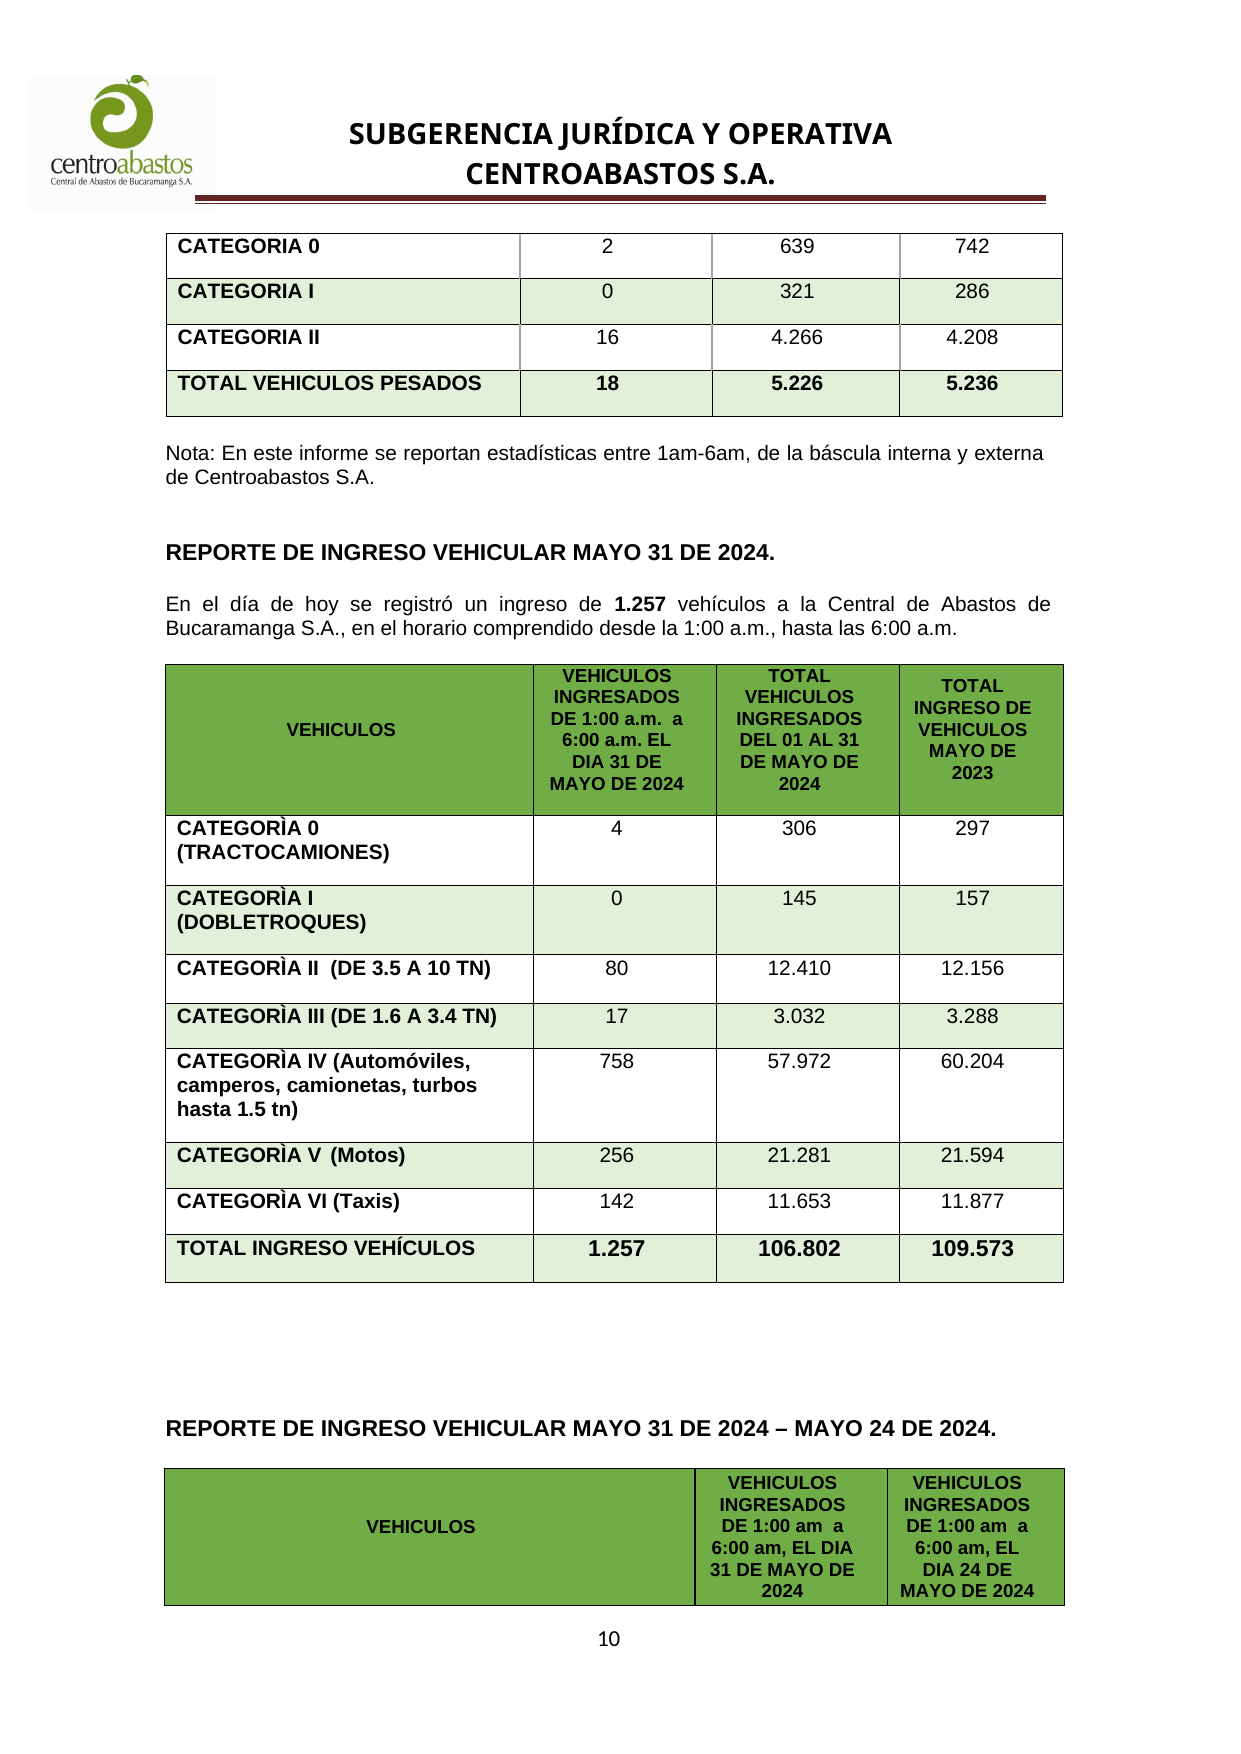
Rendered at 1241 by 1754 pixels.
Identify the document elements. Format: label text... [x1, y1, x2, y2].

table_cell 256 [534, 1143, 716, 1188]
table_cell 80 [534, 955, 716, 1002]
text Nota: En este informe se reportan estadísticas entre 1am-6am, de la báscula interna y externa de Centroabastos S.A. [165, 441, 1046, 489]
table_cell 11.877 [900, 1189, 1063, 1234]
table_header TOTAL VEHICULOS INGRESADOS DEL 01 AL 31 DE MAYO DE 2024 [717, 665, 899, 815]
table_cell 109.573 [900, 1235, 1063, 1282]
table_cell 297 [900, 816, 1063, 884]
table_cell CATEGORÌA IV (Automóviles, camperos, camionetas, turbos hasta 1.5 tn) [166, 1049, 533, 1142]
table_cell 742 [901, 234, 1062, 278]
table_cell 17 [534, 1004, 716, 1048]
table_cell 4.208 [901, 325, 1062, 370]
table_cell CATEGORÌA I (DOBLETROQUES) [166, 886, 533, 954]
table_cell 4.266 [713, 325, 899, 370]
table_cell 321 [713, 279, 899, 324]
table_cell CATEGORÌA V (Motos) [166, 1143, 533, 1188]
table_cell 758 [534, 1049, 716, 1142]
text En el día de hoy se registró un ingreso de 1.257 vehículos a la Central de Abastos de Bucaramanga S.A., en el horario comprendido desde la 1:00 a.m., hasta las 6:00 a.m. [165, 592, 1051, 639]
table_cell 11.653 [717, 1189, 899, 1234]
table_cell 21.594 [900, 1143, 1063, 1188]
table_cell 21.281 [717, 1143, 899, 1188]
table_cell 18 [521, 371, 712, 416]
table_cell 286 [900, 279, 1062, 324]
table_cell 1.257 [534, 1235, 716, 1282]
table_cell 5.226 [713, 371, 899, 416]
table_cell 3.288 [900, 1004, 1063, 1048]
table_cell CATEGORIA 0 [167, 234, 519, 278]
table_cell 12.156 [900, 955, 1063, 1002]
text REPORTE DE INGRESO VEHICULAR MAYO 31 DE 2024. [165, 539, 1046, 565]
table_cell 3.032 [717, 1004, 899, 1048]
table_cell CATEGORIA I [167, 279, 520, 324]
table_cell 4 [534, 816, 716, 884]
table_cell 57.972 [717, 1049, 899, 1142]
table_cell TOTAL VEHICULOS PESADOS [167, 371, 520, 416]
table_header VEHICULOS INGRESADOS DE 1:00 a.m. a 6:00 a.m. EL DIA 31 DE MAYO DE 2024 [534, 665, 716, 815]
table_cell 12.410 [717, 955, 899, 1002]
table_cell CATEGORÌA III (DE 1.6 A 3.4 TN) [166, 1004, 533, 1048]
table_header VEHICULOS [166, 665, 533, 815]
table_cell 0 [534, 886, 716, 954]
table_cell 60.204 [900, 1049, 1063, 1142]
table_cell 142 [534, 1189, 716, 1234]
table_cell CATEGORÌA II (DE 3.5 A 10 TN) [166, 955, 533, 1002]
table_cell TOTAL INGRESO VEHÍCULOS [166, 1235, 533, 1282]
text REPORTE DE INGRESO VEHICULAR MAYO 31 DE 2024 – MAYO 24 DE 2024. [165, 1415, 1046, 1441]
table_header TOTAL INGRESO DE VEHICULOS MAYO DE 2023 [900, 665, 1063, 815]
table_cell 145 [717, 886, 899, 954]
table_cell 639 [713, 234, 899, 278]
table_cell 157 [900, 886, 1063, 954]
table_cell 2 [521, 234, 711, 278]
table_cell 5.236 [900, 371, 1062, 416]
table_cell CATEGORÌA 0 (TRACTOCAMIONES) [166, 816, 533, 884]
table_cell 106.802 [717, 1235, 899, 1282]
table_cell CATEGORIA II [167, 325, 519, 370]
table_cell 306 [717, 816, 899, 884]
table_cell CATEGORÌA VI (Taxis) [166, 1189, 533, 1234]
picture [28, 75, 215, 211]
table_header VEHICULOS [165, 1469, 694, 1605]
table_cell 16 [521, 325, 711, 370]
table_cell 0 [521, 279, 712, 324]
table_header VEHICULOS INGRESADOS DE 1:00 am a 6:00 am, EL DIA 24 DE MAYO DE 2024 [888, 1469, 1064, 1605]
table_header VEHICULOS INGRESADOS DE 1:00 am a 6:00 am, EL DIA 31 DE MAYO DE 2024 [696, 1469, 887, 1605]
